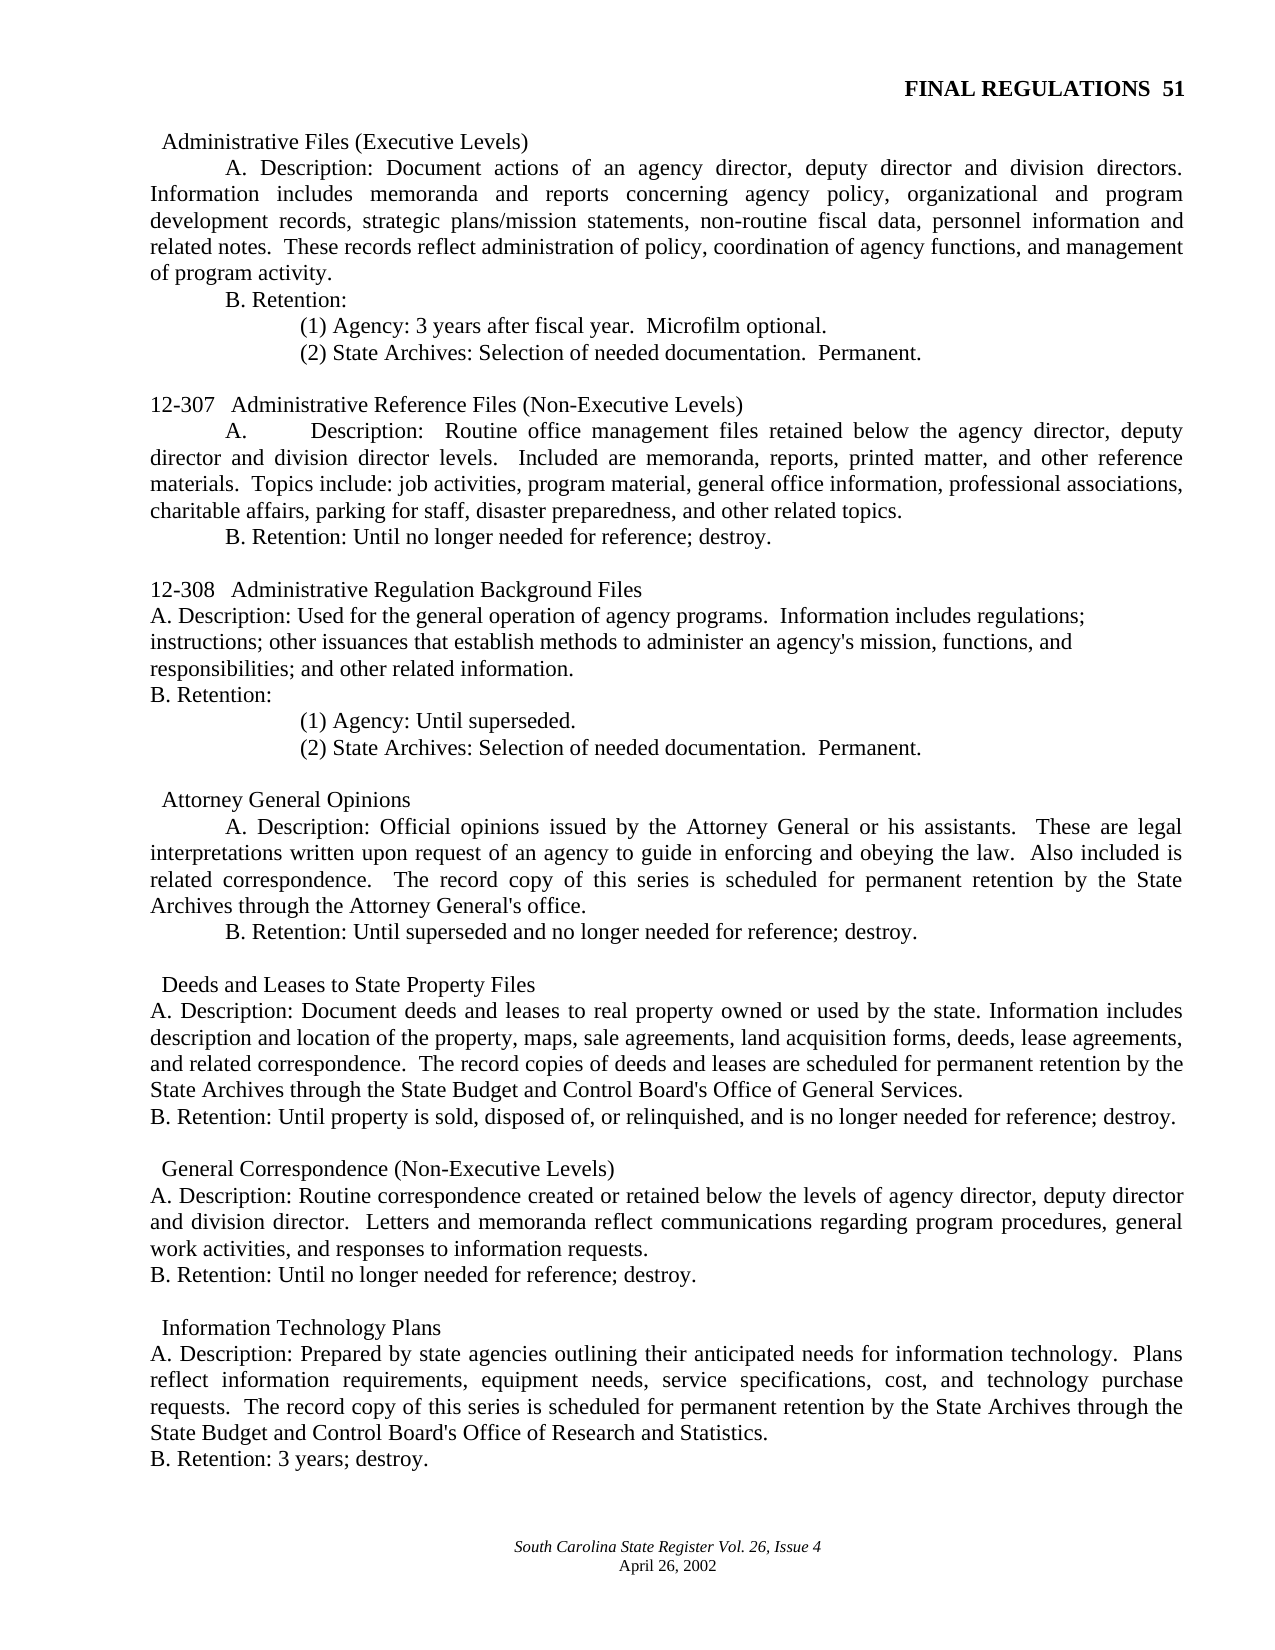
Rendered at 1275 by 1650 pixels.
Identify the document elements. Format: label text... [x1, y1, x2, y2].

text Deeds and Leases to State Property Files [150, 971, 1185, 997]
text B. Retention: [150, 681, 1185, 707]
text B. Retention: Until superseded and no longer needed for reference; destroy. [150, 918, 1185, 945]
text A. Description: Document actions of an agency director, deputy director and division directors. Information includes memoranda and reports concerning agency policy, organizational and program development records, strategic plans/mission statements, non-routine fiscal data, personnel information and related notes. These records reflect administration of policy, coordination of agency functions, and management of program activity. [150, 154, 1185, 286]
text B. Retention: Until no longer needed for reference; destroy. [150, 523, 1185, 549]
text Attorney General Opinions [150, 787, 1185, 813]
text Administrative Files (Executive Levels) [150, 128, 1185, 154]
text (2) State Archives: Selection of needed documentation. Permanent. [150, 338, 1185, 365]
text A. Description: Routine office management files retained below the agency director, deputy director and division director levels. Included are memoranda, reports, printed matter, and other reference materials. Topics include: job activities, program material, general office information, professional associations, charitable affairs, parking for staff, disaster preparedness, and other related topics. [150, 418, 1185, 523]
text B. Retention: 3 years; destroy. [150, 1445, 1185, 1472]
text General Correspondence (Non-Executive Levels) [150, 1156, 1185, 1182]
text (1) Agency: Until superseded. [150, 707, 1185, 734]
text B. Retention: Until property is sold, disposed of, or relinquished, and is no longer needed for reference; destroy. [150, 1103, 1185, 1129]
text A. Description: Used for the general operation of agency programs. Information includes regulations; instructions; other issuances that establish methods to administer an agency's mission, functions, and responsibilities; and other related information. [150, 602, 1185, 681]
text (1) Agency: 3 years after fiscal year. Microfilm optional. [150, 312, 1185, 338]
text A. Description: Prepared by state agencies outlining their anticipated needs for information technology. Plans reflect information requirements, equipment needs, service specifications, cost, and technology purchase requests. The record copy of this series is scheduled for permanent retention by the State Archives through the State Budget and Control Board's Office of Research and Statistics. [150, 1340, 1185, 1445]
text A. Description: Routine correspondence created or retained below the levels of agency director, deputy director and division director. Letters and memoranda reflect communications regarding program procedures, general work activities, and responses to information requests. [150, 1182, 1185, 1261]
text (2) State Archives: Selection of needed documentation. Permanent. [150, 734, 1185, 760]
text A. Description: Official opinions issued by the Attorney General or his assistants. These are legal interpretations written upon request of an agency to guide in enforcing and obeying the law. Also included is related correspondence. The record copy of this series is scheduled for permanent retention by the State Archives through the Attorney General's office. [150, 813, 1185, 918]
text A. Description: Document deeds and leases to real property owned or used by the state. Information includes description and location of the property, maps, sale agreements, land acquisition forms, deeds, lease agreements, and related correspondence. The record copies of deeds and leases are scheduled for permanent retention by the State Archives through the State Budget and Control Board's Office of General Services. [150, 997, 1185, 1103]
text B. Retention: [150, 286, 1185, 312]
text B. Retention: Until no longer needed for reference; destroy. [150, 1261, 1185, 1287]
text 12-307 Administrative Reference Files (Non-Executive Levels) [150, 391, 1185, 418]
text 12-308 Administrative Regulation Background Files [150, 576, 1185, 602]
text Information Technology Plans [150, 1314, 1185, 1340]
